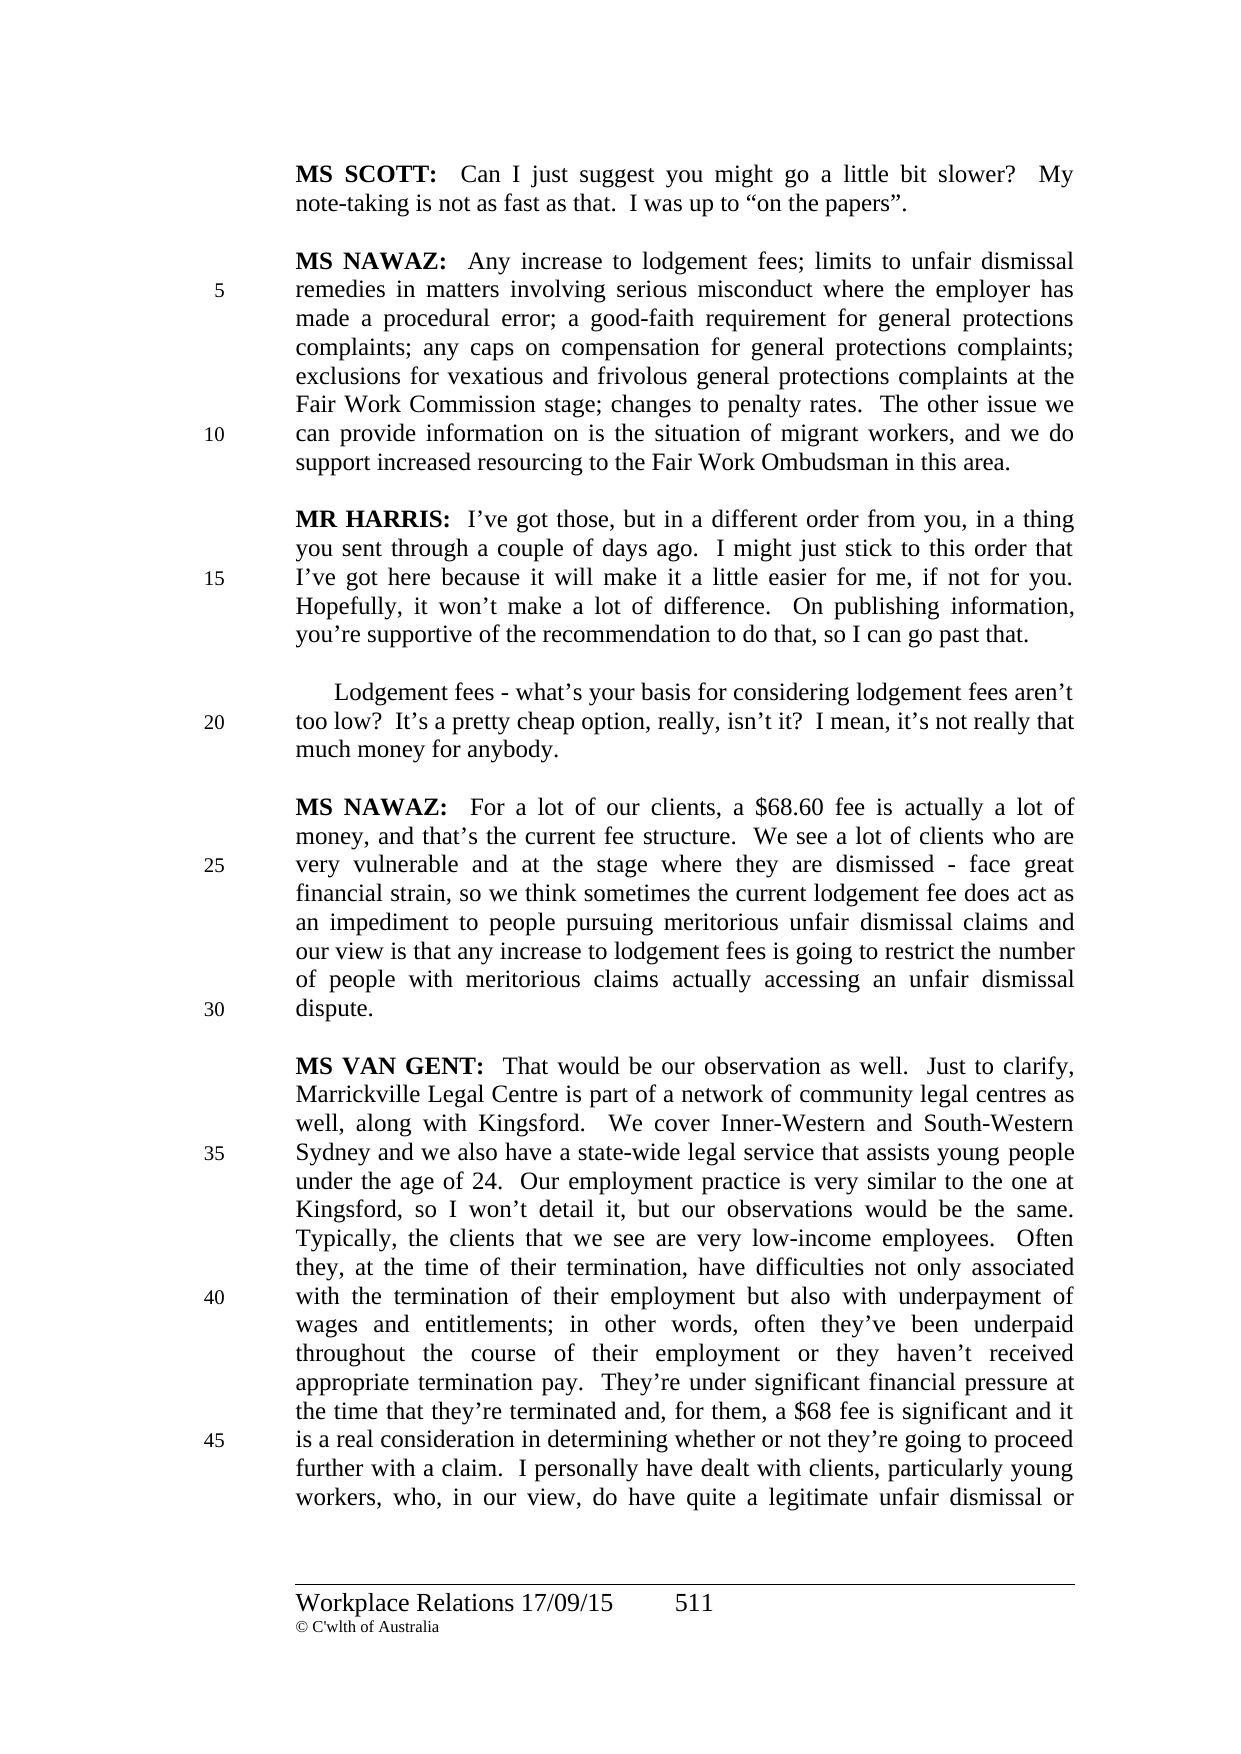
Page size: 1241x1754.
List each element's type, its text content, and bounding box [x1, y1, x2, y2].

text Lodgement fees - what’s your basis for considering lodgement fees aren’t too low? It’s a pretty cheap option, really, isn’t it? I mean, it’s not really that much money for anybody. [295, 677, 1075, 763]
text MR HARRIS: I’ve got those, but in a different order from you, in a thing you sent through a couple of days ago. I might just stick to this order that I’ve got here because it will make it a little easier for me, if not for you. Hopefully, it won’t make a lot of difference. On publishing information, you’re supportive of the recommendation to do that, so I can go past that. [295, 504, 1075, 648]
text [295, 1051, 1075, 1511]
text MS NAWAZ: Any increase to lodgement fees; limits to unfair dismissal remedies in matters involving serious misconduct where the employer has made a procedural error; a good-faith requirement for general protections complaints; any caps on compensation for general protections complaints; exclusions for vexatious and frivolous general protections complaints at the Fair Work Commission stage; changes to penalty rates. The other issue we can provide information on is the situation of migrant workers, and we do support increased resourcing to the Fair Work Ombudsman in this area. [295, 246, 1075, 476]
text MS SCOTT: Can I just suggest you might go a little bit slower? My note-taking is not as fast as that. I was up to “on the papers”. [295, 159, 1075, 217]
text MS NAWAZ: For a lot of our clients, a $68.60 fee is actually a lot of money, and that’s the current fee structure. We see a lot of clients who are very vulnerable and at the stage where they are dismissed - face great financial strain, so we think sometimes the current lodgement fee does act as an impediment to people pursuing meritorious unfair dismissal claims and our view is that any increase to lodgement fees is going to restrict the number of people with meritorious claims actually accessing an unfair dismissal dispute. [295, 792, 1075, 1022]
